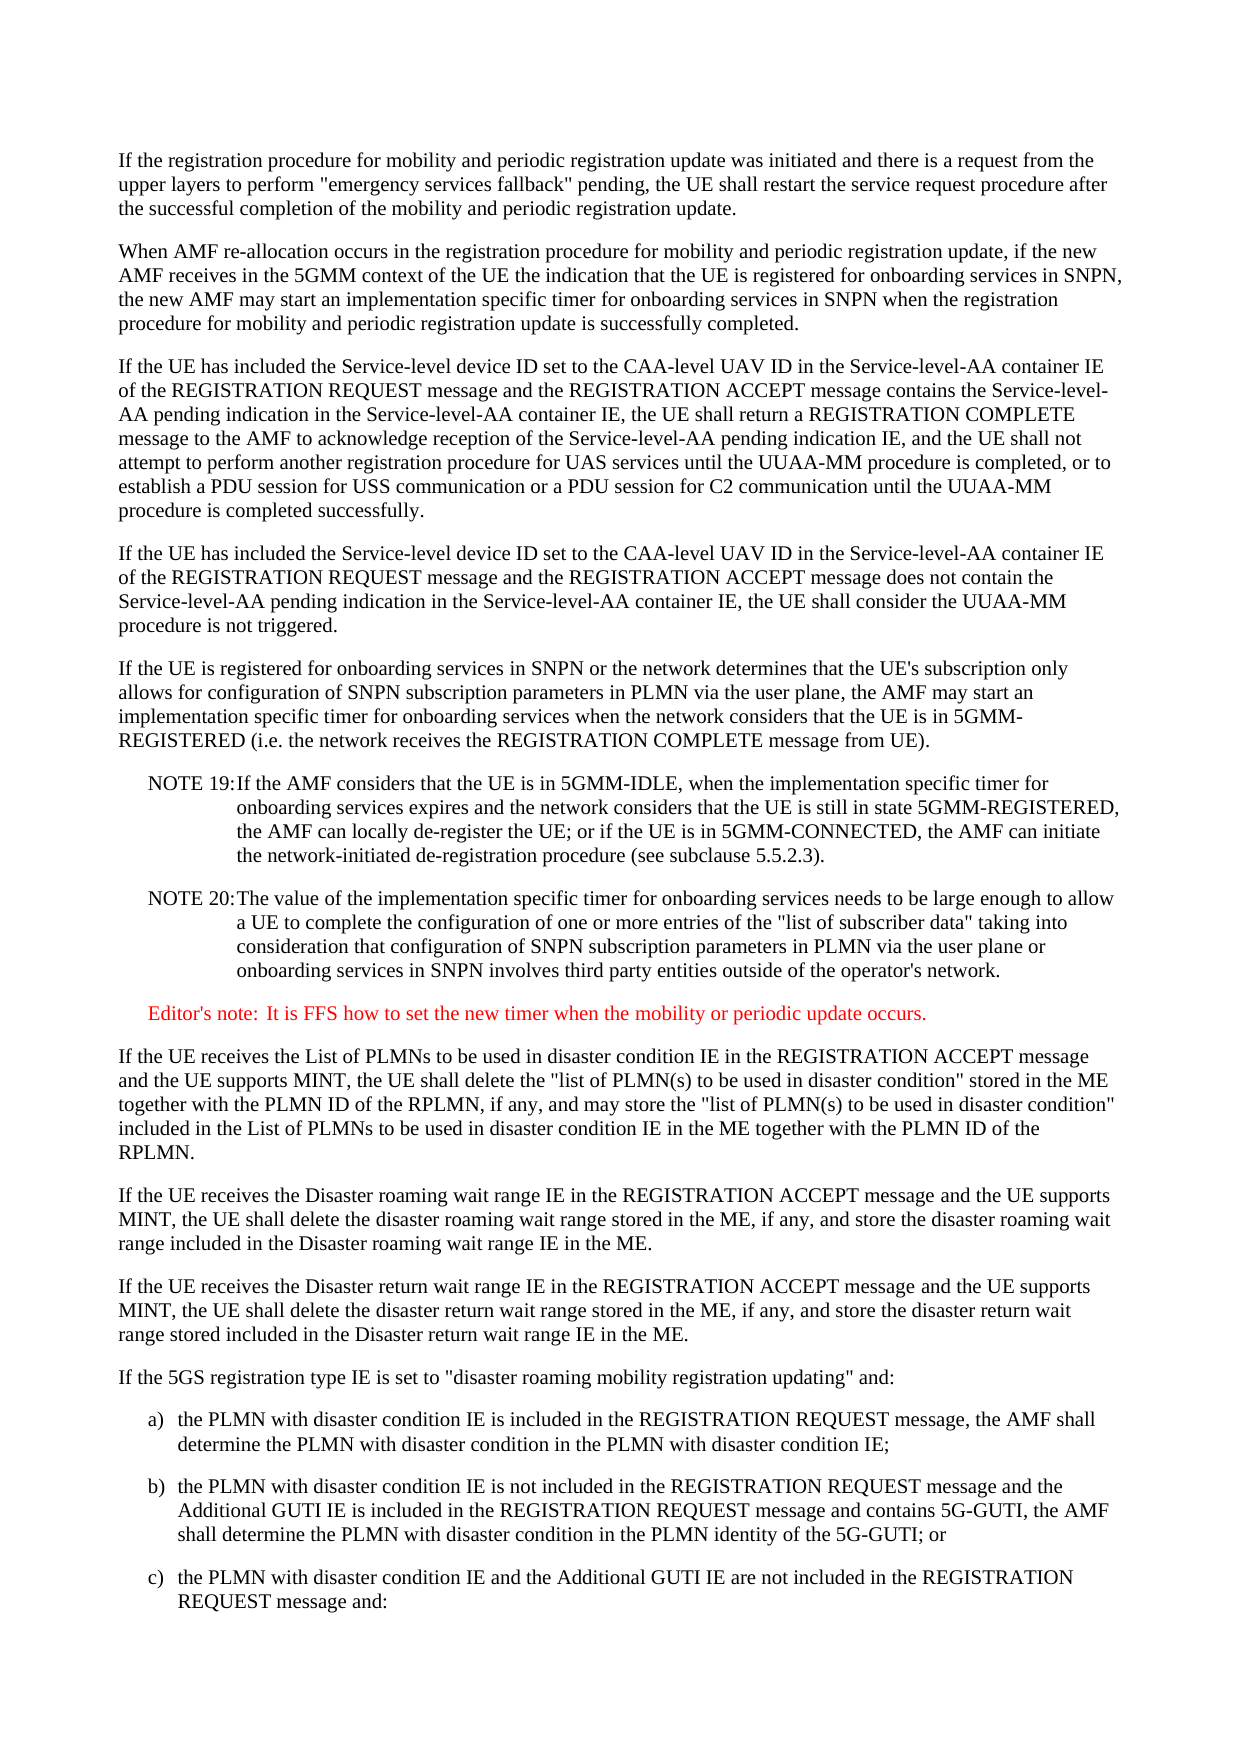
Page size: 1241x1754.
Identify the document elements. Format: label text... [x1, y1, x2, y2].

text If the UE has included the Service-level device ID set to the CAA-level UAV ID in the Service-level-AA container IE of the REGISTRATION REQUEST message and the REGISTRATION ACCEPT message contains the Service-level-AA pending indication in the Service-level-AA container IE, the UE shall return a REGISTRATION COMPLETE message to the AMF to acknowledge reception of the Service-level-AA pending indication IE, and the UE shall not attempt to perform another registration procedure for UAS services until the UUAA-MM procedure is completed, or to establish a PDU session for USS communication or a PDU session for C2 communication until the UUAA-MM procedure is completed successfully. [118, 354, 1122, 522]
text b) the PLMN with disaster condition IE is not included in the REGISTRATION REQUEST message and the Additional GUTI IE is included in the REGISTRATION REQUEST message and contains 5G-GUTI, the AMF shall determine the PLMN with disaster condition in the PLMN identity of the 5G-GUTI; or [148, 1474, 1122, 1546]
text If the UE is registered for onboarding services in SNPN or the network determines that the UE's subscription only allows for configuration of SNPN subscription parameters in PLMN via the user plane, the AMF may start an implementation specific timer for onboarding services when the network considers that the UE is in 5GMM-REGISTERED (i.e. the network receives the REGISTRATION COMPLETE message from UE). [118, 656, 1122, 752]
text a) the PLMN with disaster condition IE is included in the REGISTRATION REQUEST message, the AMF shall determine the PLMN with disaster condition in the PLMN with disaster condition IE; [148, 1407, 1122, 1456]
text If the UE receives the Disaster roaming wait range IE in the REGISTRATION ACCEPT message and the UE supports MINT, the UE shall delete the disaster roaming wait range stored in the ME, if any, and store the disaster roaming wait range included in the Disaster roaming wait range IE in the ME. [118, 1183, 1122, 1255]
text If the UE receives the List of PLMNs to be used in disaster condition IE in the REGISTRATION ACCEPT message and the UE supports MINT, the UE shall delete the "list of PLMN(s) to be used in disaster condition" stored in the ME together with the PLMN ID of the RPLMN, if any, and may store the "list of PLMN(s) to be used in disaster condition" included in the List of PLMNs to be used in disaster condition IE in the ME together with the PLMN ID of the RPLMN. [118, 1044, 1122, 1164]
text Editor's note: It is FFS how to set the new timer when the mobility or periodic update occurs. [148, 1001, 1122, 1025]
text c) the PLMN with disaster condition IE and the Additional GUTI IE are not included in the REGISTRATION REQUEST message and: [148, 1565, 1122, 1613]
text NOTE 19: If the AMF considers that the UE is in 5GMM-IDLE, when the implementation specific timer for onboarding services expires and the network considers that the UE is still in state 5GMM-REGISTERED, the AMF can locally de-register the UE; or if the UE is in 5GMM-CONNECTED, the AMF can initiate the network-initiated de-registration procedure (see subclause 5.5.2.3). [148, 771, 1122, 867]
text If the registration procedure for mobility and periodic registration update was initiated and there is a request from the upper layers to perform "emergency services fallback" pending, the UE shall restart the service request procedure after the successful completion of the mobility and periodic registration update. [118, 148, 1122, 220]
text If the UE receives the Disaster return wait range IE in the REGISTRATION ACCEPT message and the UE supports MINT, the UE shall delete the disaster return wait range stored in the ME, if any, and store the disaster return wait range stored included in the Disaster return wait range IE in the ME. [118, 1274, 1122, 1346]
text NOTE 20: The value of the implementation specific timer for onboarding services needs to be large enough to allow a UE to complete the configuration of one or more entries of the "list of subscriber data" taking into consideration that configuration of SNPN subscription parameters in PLMN via the user plane or onboarding services in SNPN involves third party entities outside of the operator's network. [148, 886, 1122, 982]
text If the 5GS registration type IE is set to "disaster roaming mobility registration updating" and: [118, 1364, 1122, 1389]
text If the UE has included the Service-level device ID set to the CAA-level UAV ID in the Service-level-AA container IE of the REGISTRATION REQUEST message and the REGISTRATION ACCEPT message does not contain the Service-level-AA pending indication in the Service-level-AA container IE, the UE shall consider the UUAA-MM procedure is not triggered. [118, 541, 1122, 637]
text When AMF re-allocation occurs in the registration procedure for mobility and periodic registration update, if the new AMF receives in the 5GMM context of the UE the indication that the UE is registered for onboarding services in SNPN, the new AMF may start an implementation specific timer for onboarding services in SNPN when the registration procedure for mobility and periodic registration update is successfully completed. [118, 239, 1122, 335]
